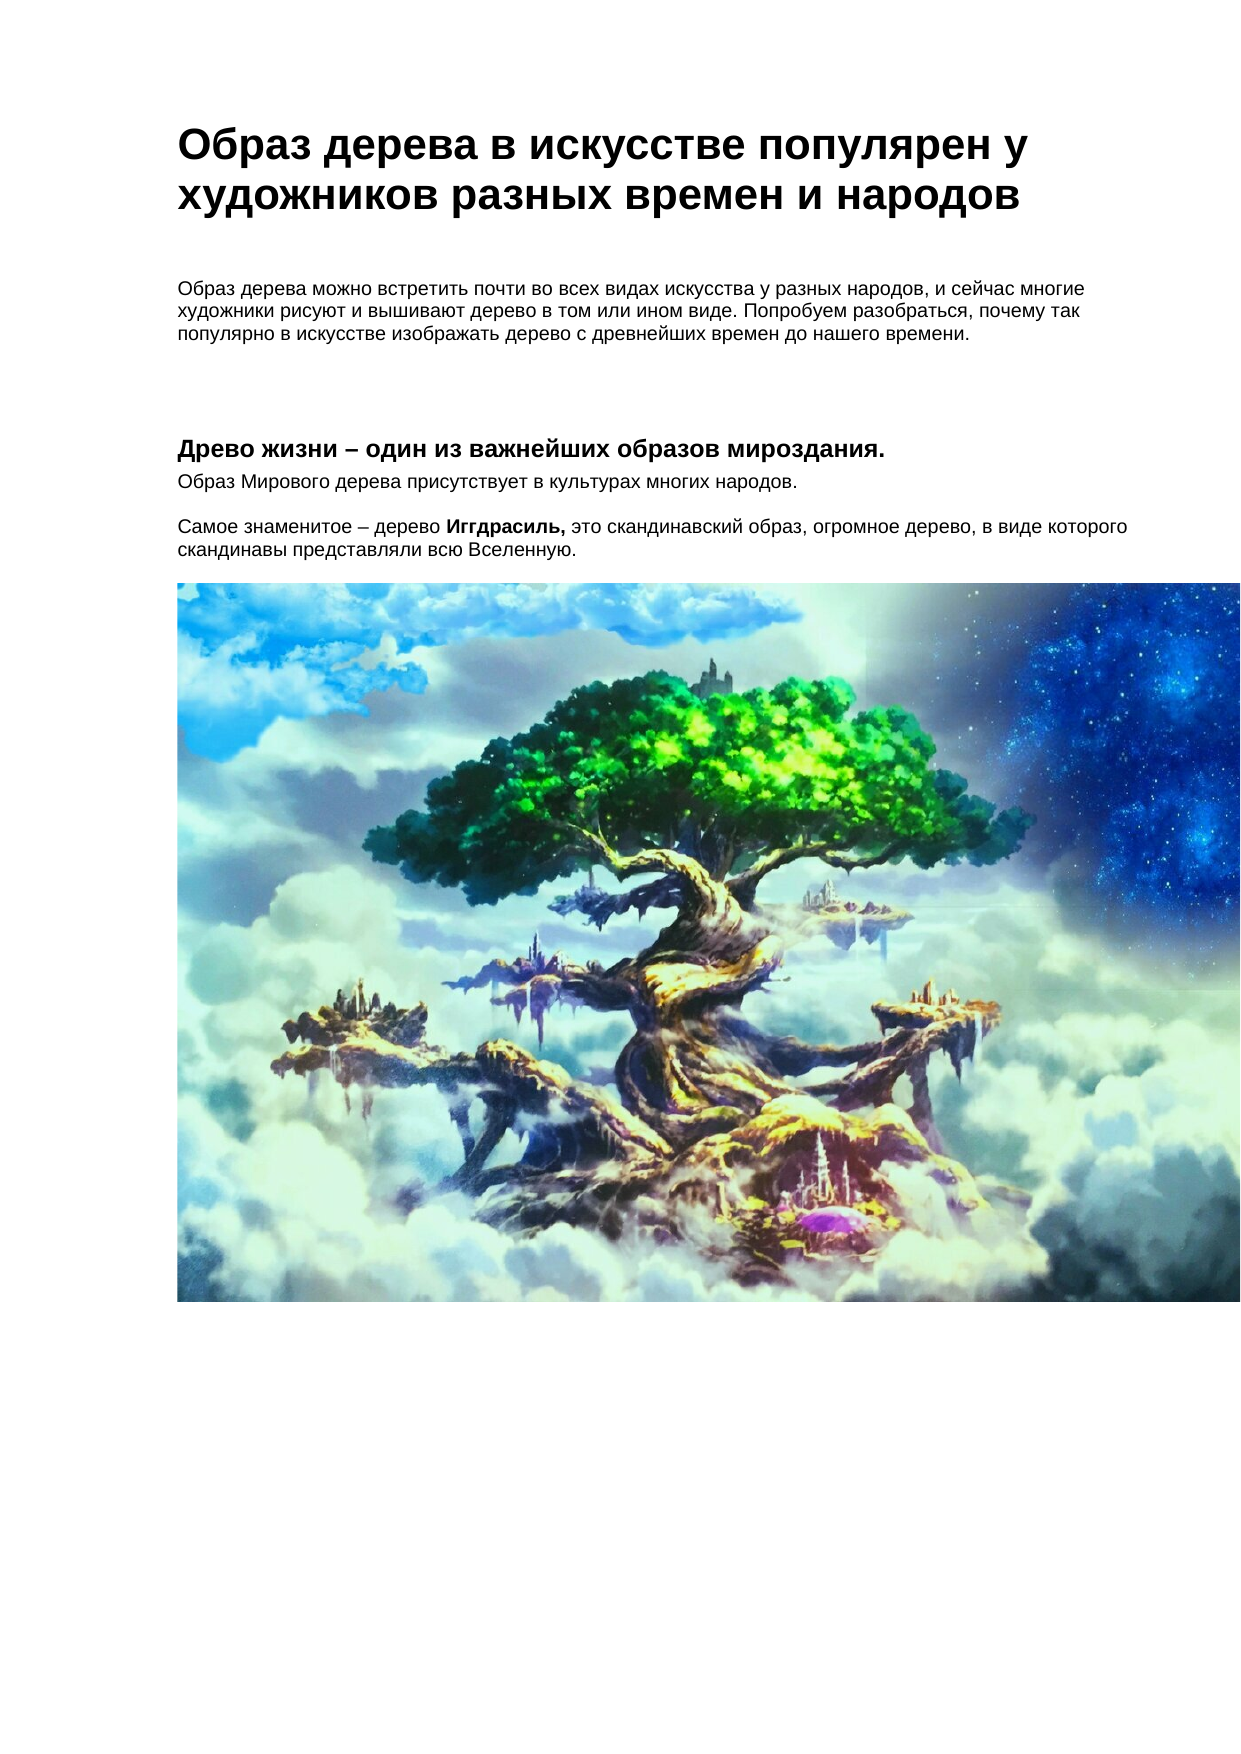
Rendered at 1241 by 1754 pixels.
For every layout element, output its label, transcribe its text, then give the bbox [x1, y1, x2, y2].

text Древо жизни – один из важнейших образов мироздания. [177, 434, 1152, 463]
text Образ Мирового дерева присутствует в культурах многих народов. [177, 470, 1152, 492]
picture [177, 583, 1241, 1302]
text Образ дерева в искусстве популярен у художников разных времен и народов [177, 118, 1152, 219]
text Самое знаменитое – дерево Иггдрасиль, это скандинавский образ, огромное дерево, в виде которого скандинавы представляли всю Вселенную. [177, 515, 1152, 561]
text Образ дерева можно встретить почти во всех видах искусства у разных народов, и сейчас многие художники рисуют и вышивают дерево в том или ином виде. Попробуем разобраться, почему так популярно в искусстве изображать дерево с древнейших времен до нашего времени. [177, 277, 1152, 345]
